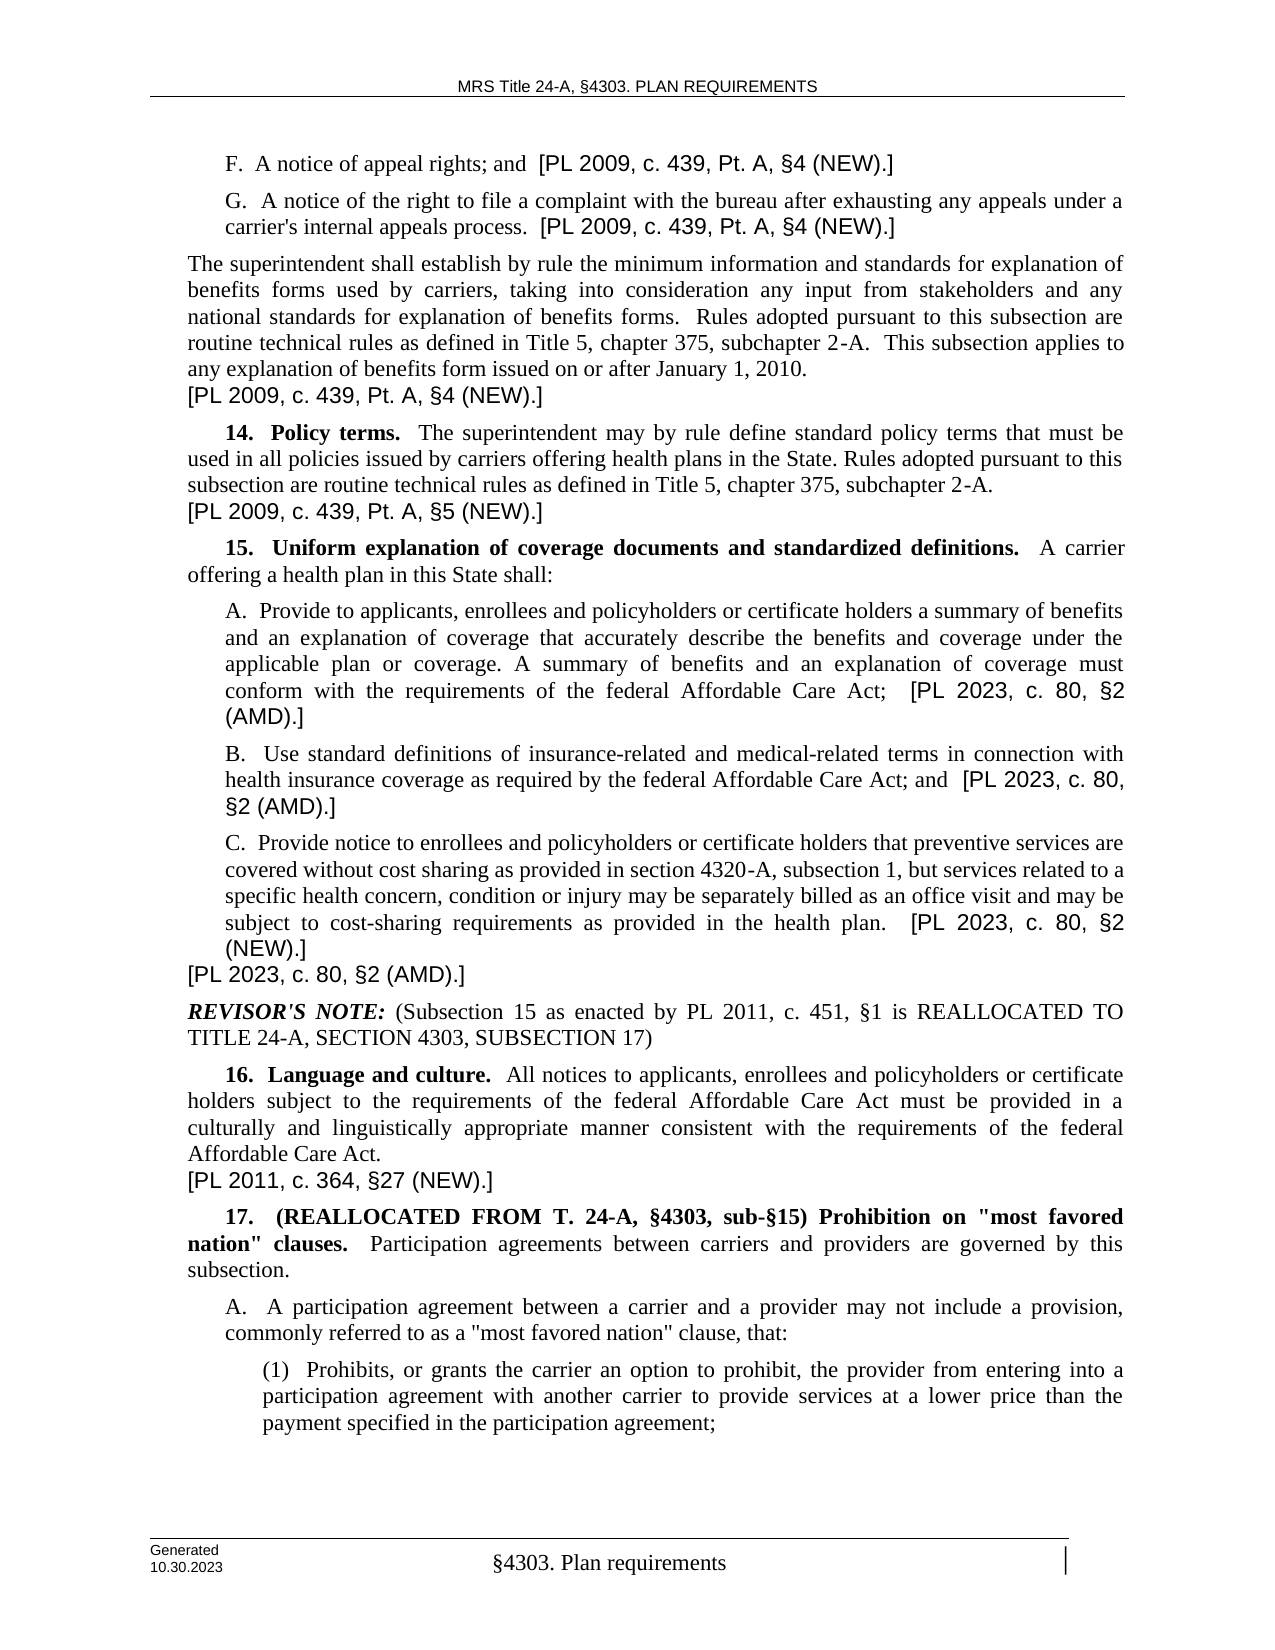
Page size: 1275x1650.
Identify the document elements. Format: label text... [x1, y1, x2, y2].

text F. A notice of appeal rights; and [PL 2009, c. 439, Pt. A, §4 (NEW).] [225, 150, 1125, 176]
text C. Provide notice to enrollees and policyholders or certificate holders that preventive services are covered without cost sharing as provided in section 4320‑A, subsection 1, but services related to a specific health concern, condition or injury may be separately billed as an office visit and may be subject to cost-sharing requirements as provided in the health plan. [PL 2023, c. 80, §2 (NEW).] [225, 829, 1125, 961]
text [PL 2023, c. 80, §2 (AMD).] [187, 961, 1125, 988]
text 16. Language and culture. All notices to applicants, enrollees and policyholders or certificate holders subject to the requirements of the federal Affordable Care Act must be provided in a culturally and linguistically appropriate manner consistent with the requirements of the federal Affordable Care Act. [187, 1061, 1125, 1167]
text 14. Policy terms. The superintendent may by rule define standard policy terms that must be used in all policies issued by carriers offering health plans in the State. Rules adopted pursuant to this subsection are routine technical rules as defined in Title 5, chapter 375, subchapter 2‑A. [187, 419, 1125, 498]
text B. Use standard definitions of insurance-related and medical-related terms in connection with health insurance coverage as required by the federal Affordable Care Act; and [PL 2023, c. 80, §2 (AMD).] [225, 740, 1125, 819]
text A. A participation agreement between a carrier and a provider may not include a provision, commonly referred to as a "most favored nation" clause, that: [225, 1293, 1125, 1346]
text 17. (REALLOCATED FROM T. 24-A, §4303, sub-§15) Prohibition on "most favored nation" clauses. Participation agreements between carriers and providers are governed by this subsection. [187, 1203, 1125, 1282]
text G. A notice of the right to file a complaint with the bureau after exhausting any appeals under a carrier's internal appeals process. [PL 2009, c. 439, Pt. A, §4 (NEW).] [225, 187, 1125, 240]
text 15. Uniform explanation of coverage documents and standardized definitions. A carrier offering a health plan in this State shall: [187, 534, 1125, 587]
text [PL 2009, c. 439, Pt. A, §5 (NEW).] [187, 498, 1125, 524]
text [PL 2011, c. 364, §27 (NEW).] [187, 1167, 1125, 1193]
text (1) Prohibits, or grants the carrier an option to prohibit, the provider from entering into a participation agreement with another carrier to provide services at a lower price than the payment specified in the participation agreement; [262, 1356, 1125, 1435]
text Revisor's Note: (Subsection 15 as enacted by PL 2011, c. 451, §1 is REALLOCATED TO TITLE 24-A, SECTION 4303, SUBSECTION 17) [187, 998, 1125, 1051]
text [PL 2009, c. 439, Pt. A, §4 (NEW).] [187, 382, 1125, 408]
text The superintendent shall establish by rule the minimum information and standards for explanation of benefits forms used by carriers, taking into consideration any input from stakeholders and any national standards for explanation of benefits forms. Rules adopted pursuant to this subsection are routine technical rules as defined in Title 5, chapter 375, subchapter 2‑A. This subsection applies to any explanation of benefits form issued on or after January 1, 2010. [187, 250, 1125, 382]
text A. Provide to applicants, enrollees and policyholders or certificate holders a summary of benefits and an explanation of coverage that accurately describe the benefits and coverage under the applicable plan or coverage. A summary of benefits and an explanation of coverage must conform with the requirements of the federal Affordable Care Act; [PL 2023, c. 80, §2 (AMD).] [225, 598, 1125, 729]
